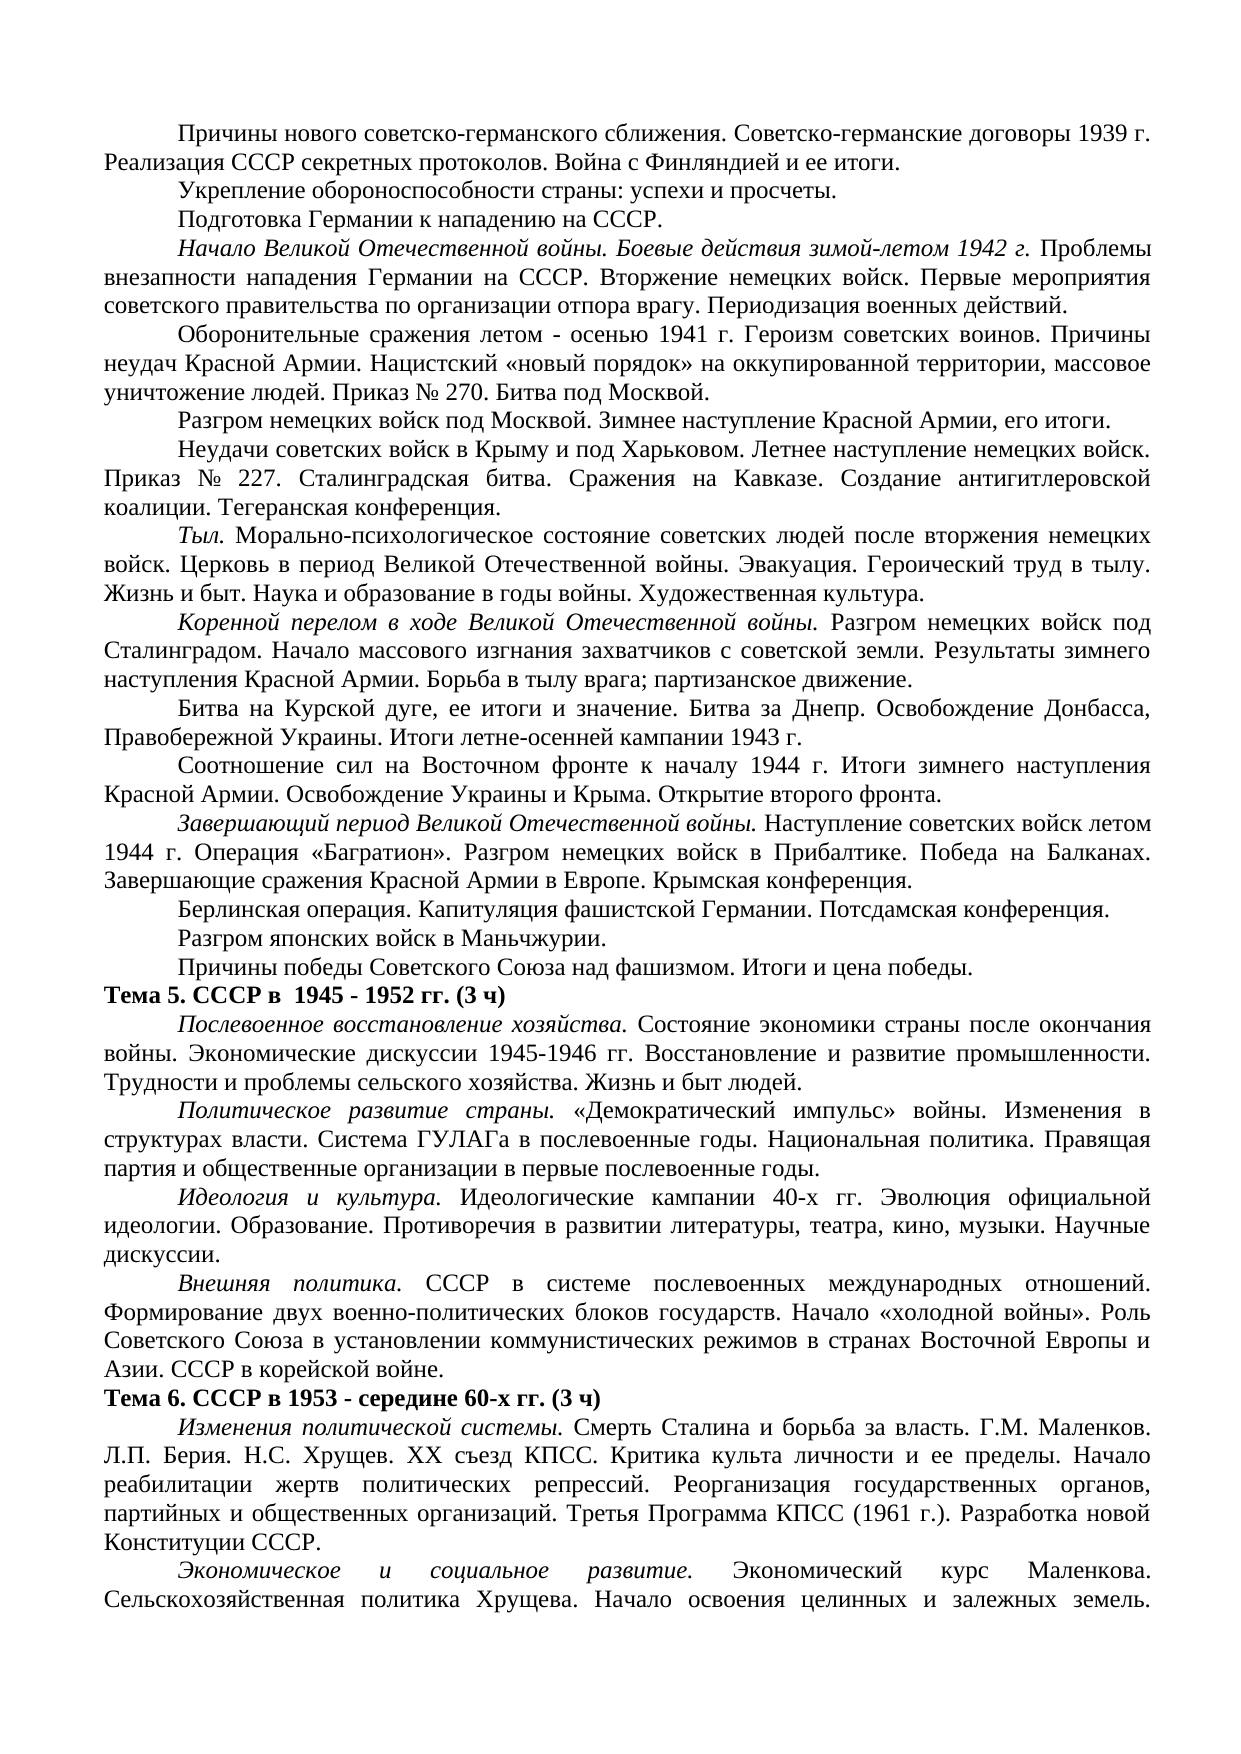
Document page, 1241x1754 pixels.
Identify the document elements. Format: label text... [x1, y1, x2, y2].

text Начало Великой Отечественной войны. Боевые действия зимой-летом 1942 г. Проблемы внезапности нападения Германии на СССР. Вторжение немецких войск. Первые мероприятия советского правительства по организации отпора врагу. Периодизация военных действий. [103, 233, 1152, 319]
text Неудачи советских войск в Крыму и под Харьковом. Летнее наступление немецких войск. Приказ № 227. Сталинградская битва. Сражения на Кавказе. Создание антигитлеровской коалиции. Тегеранская конференция. [103, 434, 1152, 521]
text Причины победы Советского Союза над фашизмом. Итоги и цена победы. [103, 952, 1152, 981]
text Тема 6. СССР в 1953 - середине 60-х гг. (3 ч) [103, 1383, 1152, 1412]
text Коренной перелом в ходе Великой Отечественной войны. Разгром немецких войск под Сталинградом. Начало массового изгнания захватчиков с советской земли. Результаты зимнего наступления Красной Армии. Борьба в тылу врага; партизанское движение. [103, 607, 1152, 693]
text Разгром немецких войск под Москвой. Зимнее наступление Красной Армии, его итоги. [103, 406, 1152, 434]
text Внешняя политика. СССР в системе послевоенных международных отношений. Формирование двух военно-политических блоков государств. Начало «холодной войны». Роль Советского Союза в установлении коммунистических режимов в странах Восточной Европы и Азии. СССР в корейской войне. [103, 1268, 1152, 1383]
text Соотношение сил на Восточном фронте к началу 1944 г. Итоги зимнего наступления Красной Армии. Освобождение Украины и Крыма. Открытие второго фронта. [103, 751, 1152, 808]
text Битва на Курской дуге, ее итоги и значение. Битва за Днепр. Освобождение Донбасса, Правобережной Украины. Итоги летне-осенней кампании 1943 г. [103, 693, 1152, 751]
text Политическое развитие страны. «Демократический импульс» войны. Изменения в структурах власти. Система ГУЛАГа в послевоенные годы. Национальная политика. Правящая партия и общественные организации в первые послевоенные годы. [103, 1096, 1152, 1182]
text Завершающий период Великой Отечественной войны. Наступление советских войск летом 1944 г. Операция «Багратион». Разгром немецких войск в Прибалтике. Победа на Балканах. Завершающие сражения Красной Армии в Европе. Крымская конференция. [103, 808, 1152, 894]
text Послевоенное восстановление хозяйства. Состояние экономики страны после окончания войны. Экономические дискуссии 1945-1946 гг. Восстановление и развитие промышленности. Трудности и проблемы сельского хозяйства. Жизнь и быт людей. [103, 1009, 1152, 1096]
text Берлинская операция. Капитуляция фашистской Германии. Потсдамская конференция. [103, 894, 1152, 923]
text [103, 1556, 1152, 1613]
text Изменения политической системы. Смерть Сталина и борьба за власть. Г.М. Маленков. Л.П. Берия. Н.С. Хрущев. XX съезд КПСС. Критика культа личности и ее пределы. Начало реабилитации жертв политических репрессий. Реорганизация государственных органов, партийных и общественных организаций. Третья Программа КПСС (1961 г.). Разработка новой Конституции СССР. [103, 1412, 1152, 1556]
text Подготовка Германии к нападению на СССР. [103, 204, 1152, 233]
text Тыл. Морально-психологическое состояние советских людей после вторжения немецких войск. Церковь в период Великой Отечественной войны. Эвакуация. Героический труд в тылу. Жизнь и быт. Наука и образование в годы войны. Художественная культура. [103, 521, 1152, 607]
text Оборонительные сражения летом - осенью 1941 г. Героизм советских воинов. Причины неудач Красной Армии. Нацистский «новый порядок» на оккупированной территории, массовое уничтожение людей. Приказ № 270. Битва под Москвой. [103, 319, 1152, 406]
text Укрепление обороноспособности страны: успехи и просчеты. [103, 176, 1152, 204]
text Причины нового советско-германского сближения. Советско-германские договоры 1939 г. Реализация СССР секретных протоколов. Война с Финляндией и ее итоги. [103, 118, 1152, 176]
text Идеология и культура. Идеологические кампании 40-х гг. Эволюция официальной идеологии. Образование. Противоречия в развитии литературы, театра, кино, музыки. Научные дискуссии. [103, 1182, 1152, 1268]
text Разгром японских войск в Маньчжурии. [103, 923, 1152, 952]
text Тема 5. СССР в 1945 - 1952 гг. (3 ч) [103, 981, 1152, 1009]
